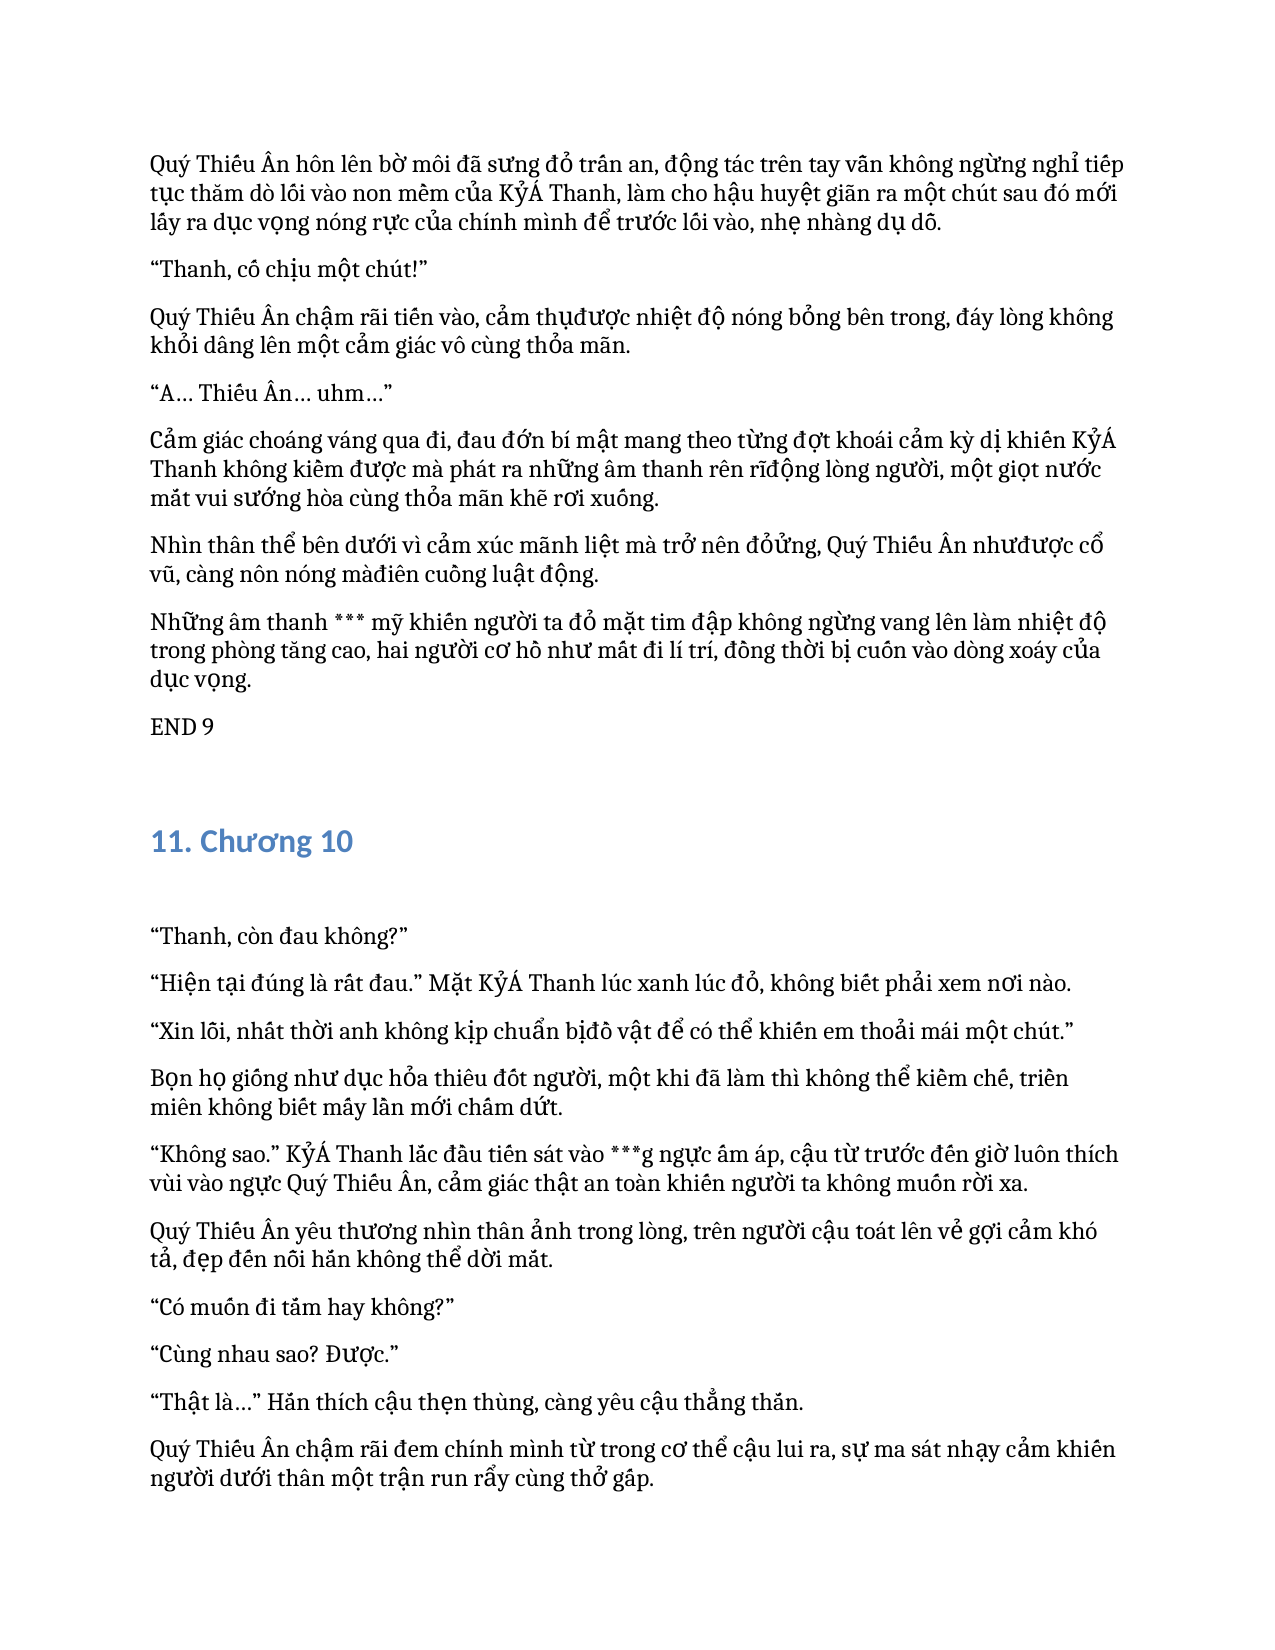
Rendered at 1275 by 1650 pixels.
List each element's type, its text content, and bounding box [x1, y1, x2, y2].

text Quý Thiếu Ân hôn lên bờ môi đã sưng đỏ trấn an, động tác trên tay vẫn không ngừng nghỉ tiếp tục thăm dò lối vào non mềm của KỷÁ Thanh, làm cho hậu huyệt giãn ra một chút sau đó mới lấy ra dục vọng nóng rực của chính mình để trước lối vào, nhẹ nhàng dụ dỗ. [150, 150, 1125, 236]
text “A… Thiếu Ân… uhm…” [150, 379, 1125, 407]
text Nhìn thân thể bên dưới vì cảm xúc mãnh liệt mà trở nên đỏửng, Quý Thiếu Ân nhưđược cổ vũ, càng nôn nóng màđiên cuồng luật động. [150, 531, 1125, 589]
text “Thanh, còn đau không?” [150, 864, 1125, 950]
text “Thanh, cố chịu một chút!” [150, 255, 1125, 284]
text Quý Thiếu Ân yêu thương nhìn thân ảnh trong lòng, trên người cậu toát lên vẻ gợi cảm khó tả, đẹp đến nỗi hắn không thể dời mắt. [150, 1217, 1125, 1274]
text “Có muốn đi tắm hay không?” [150, 1293, 1125, 1322]
text “Hiện tại đúng là rất đau.” Mặt KỷÁ Thanh lúc xanh lúc đỏ, không biết phải xem nơi nào. [150, 969, 1125, 998]
text Những âm thanh *** mỹ khiến người ta đỏ mặt tim đập không ngừng vang lên làm nhiệt độ trong phòng tăng cao, hai người cơ hồ như mất đi lí trí, đồng thời bị cuốn vào dòng xoáy của dục vọng. [150, 607, 1125, 694]
text “Thật là…” Hắn thích cậu thẹn thùng, càng yêu cậu thẳng thắn. [150, 1388, 1125, 1417]
text “Xin lỗi, nhất thời anh không kịp chuẩn bịđồ vật để có thể khiến em thoải mái một chút.” [150, 1017, 1125, 1045]
text “Cùng nhau sao? Được.” [150, 1340, 1125, 1369]
text Cảm giác choáng váng qua đi, đau đớn bí mật mang theo từng đợt khoái cảm kỳ dị khiến KỷÁ Thanh không kiềm được mà phát ra những âm thanh rên rĩđộng lòng người, một giọt nước mắt vui sướng hòa cùng thỏa mãn khẽ rơi xuống. [150, 426, 1125, 512]
text Quý Thiếu Ân chậm rãi tiến vào, cảm thụđược nhiệt độ nóng bỏng bên trong, đáy lòng không khỏi dâng lên một cảm giác vô cùng thỏa mãn. [150, 302, 1125, 360]
text “Không sao.” KỷÁ Thanh lắc đầu tiến sát vào ***g ngực ấm áp, cậu từ trước đến giờ luôn thích vùi vào ngực Quý Thiếu Ân, cảm giác thật an toàn khiến người ta không muốn rời xa. [150, 1140, 1125, 1198]
text Bọn họ giống như dục hỏa thiêu đốt người, một khi đã làm thì không thể kiềm chế, triền miên không biết mấy lần mới chấm dứt. [150, 1064, 1125, 1122]
text Quý Thiếu Ân chậm rãi đem chính mình từ trong cơ thể cậu lui ra, sự ma sát nhạy cảm khiến người dưới thân một trận run rẩy cùng thở gấp. [150, 1435, 1125, 1493]
subtitle 11. Chương 10 [150, 819, 1125, 860]
text END 9 [150, 712, 1125, 799]
